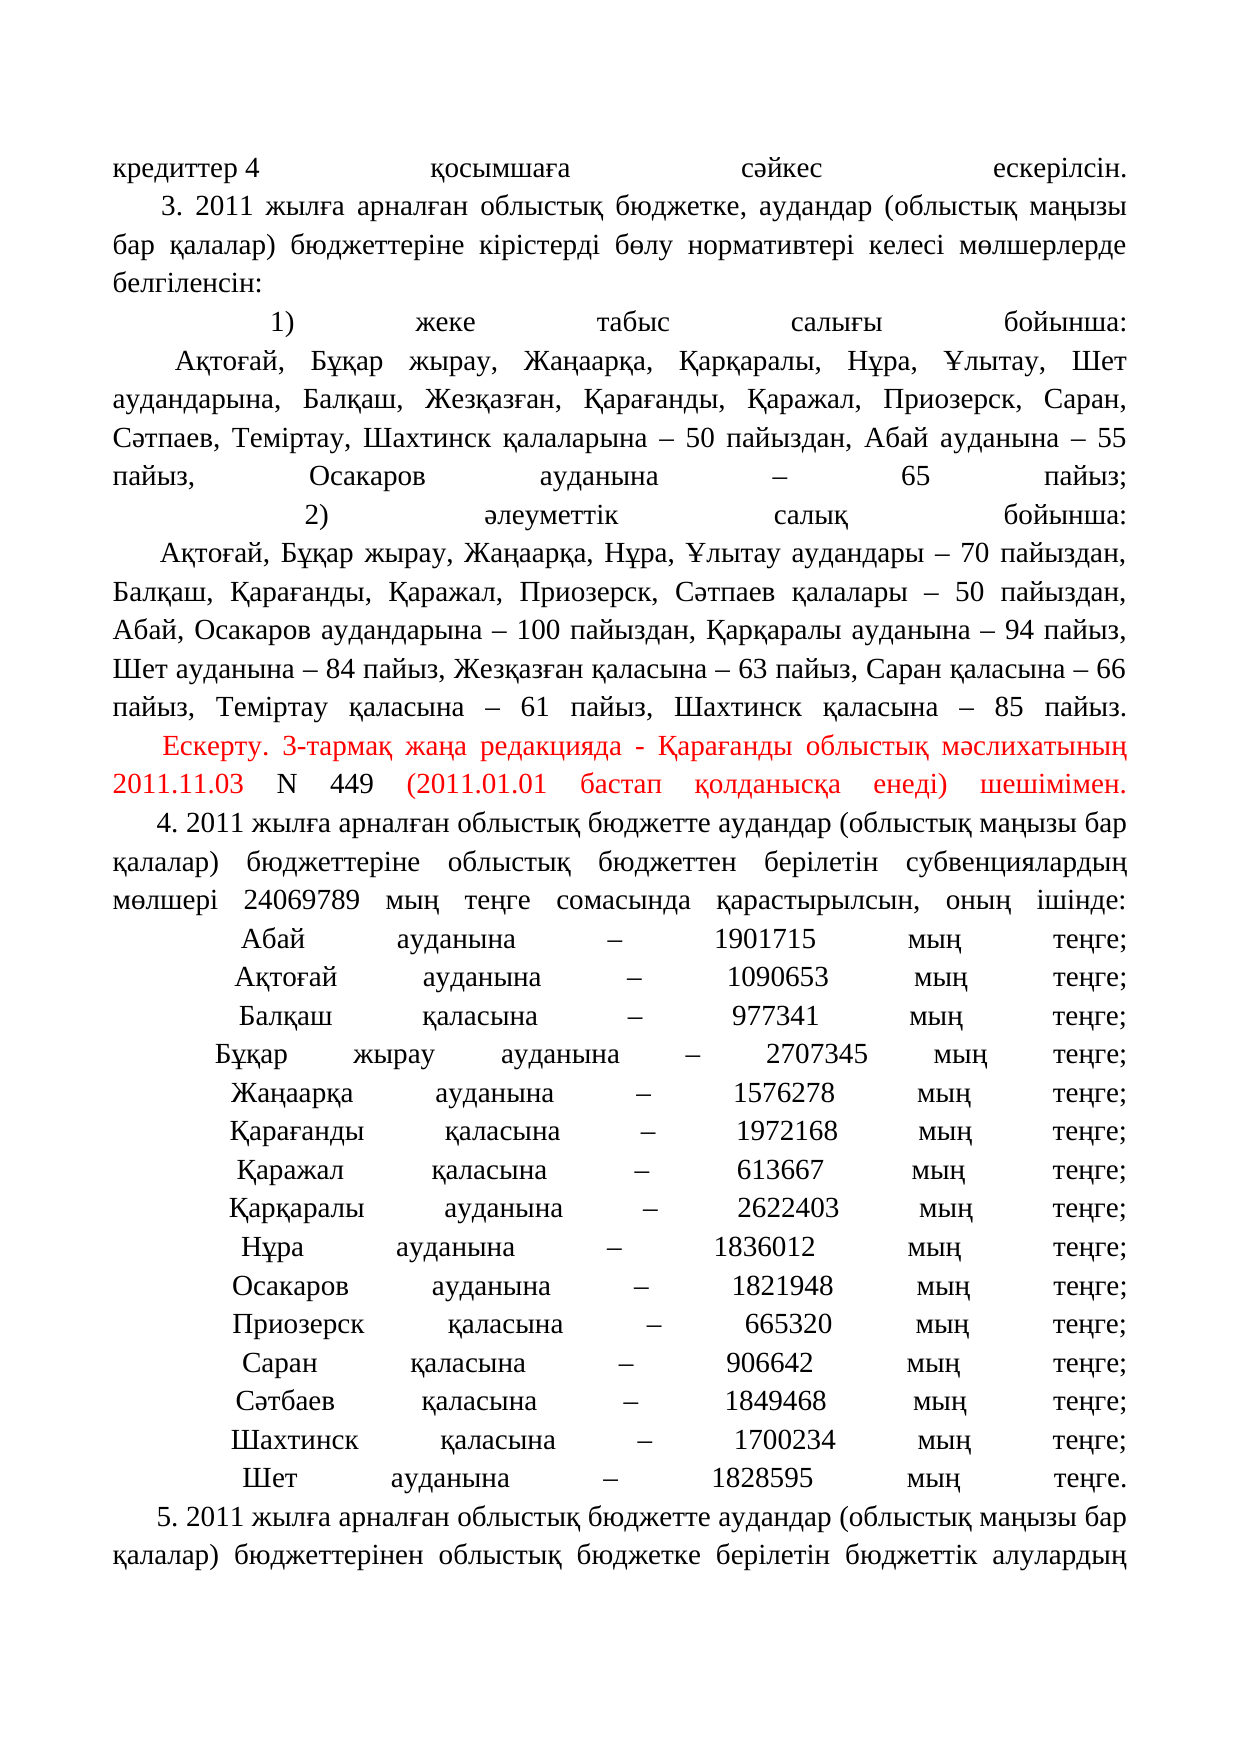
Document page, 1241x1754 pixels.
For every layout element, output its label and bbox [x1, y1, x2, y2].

text [112, 150, 1128, 1571]
